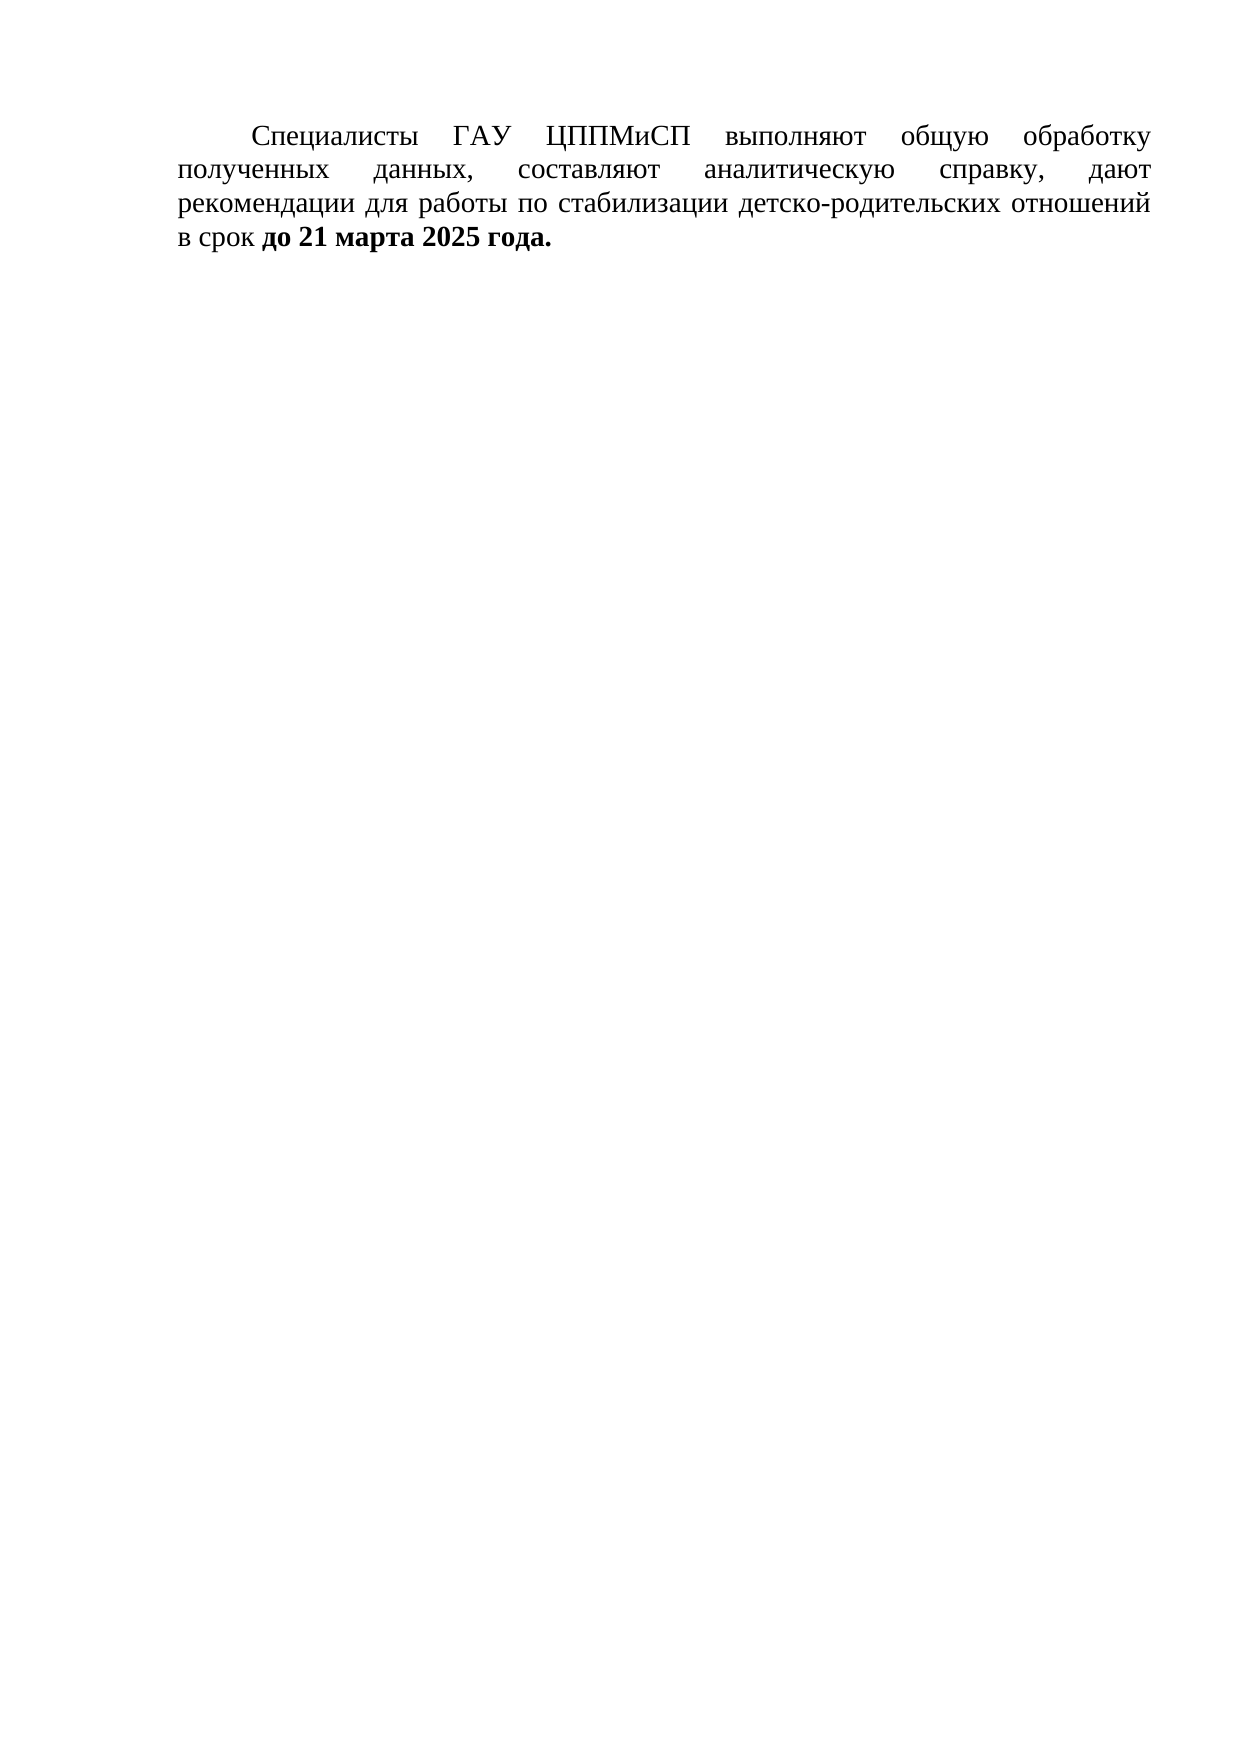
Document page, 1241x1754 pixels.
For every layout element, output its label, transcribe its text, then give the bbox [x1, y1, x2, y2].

text Специалисты ГАУ ЦППМиСП выполняют общую обработку полученных данных, составляют аналитическую справку, дают рекомендации для работы по стабилизации детско-родительских отношений в срок до 21 марта 2025 года. [177, 118, 1152, 252]
